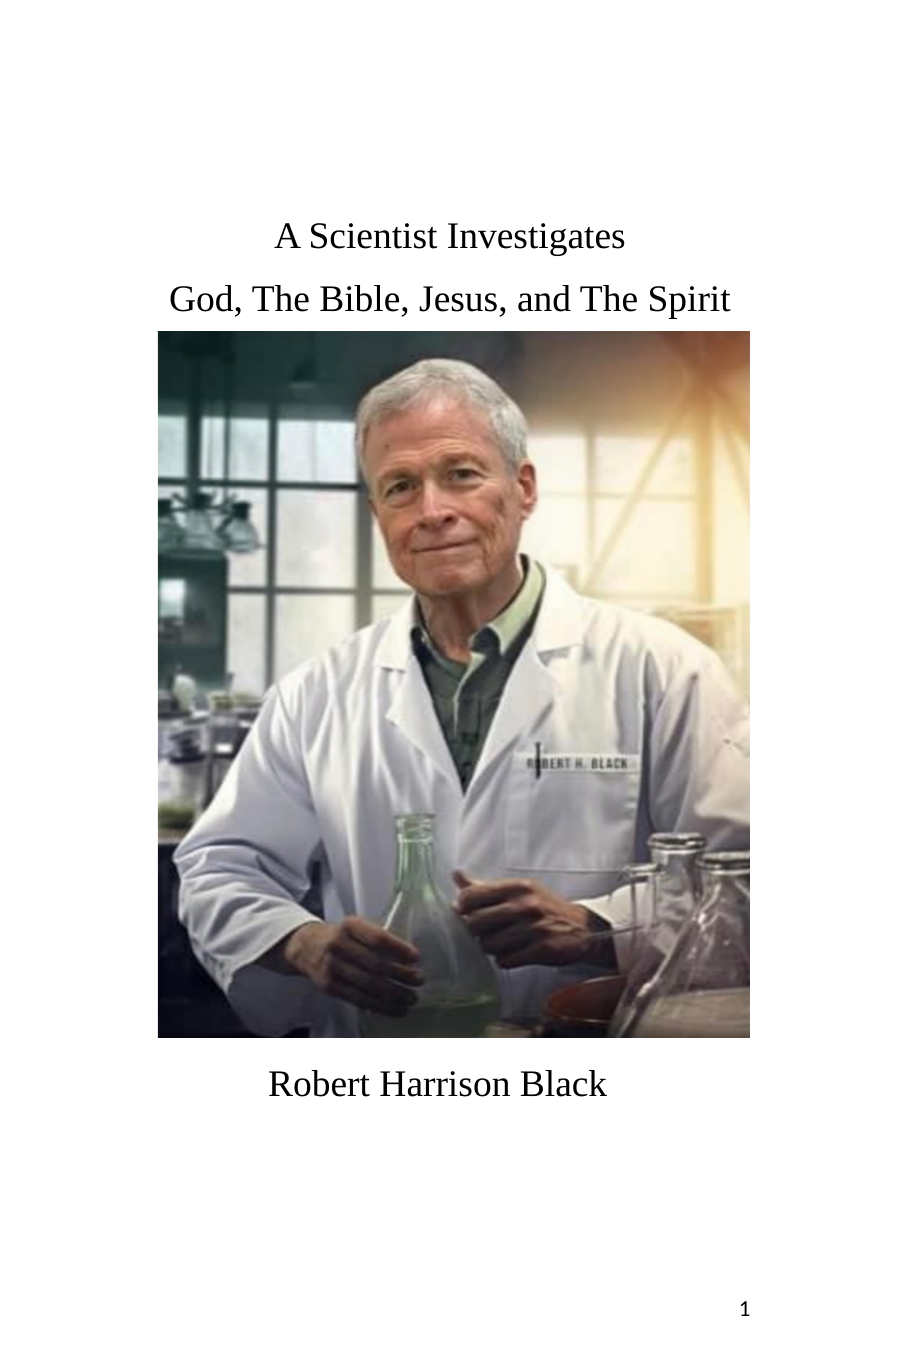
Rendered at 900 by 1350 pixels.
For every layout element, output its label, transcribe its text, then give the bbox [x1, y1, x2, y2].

text God, The Bible, Jesus, and The Spirit [150, 276, 750, 319]
picture [157, 331, 750, 1038]
text A Scientist Investigates [150, 213, 750, 256]
